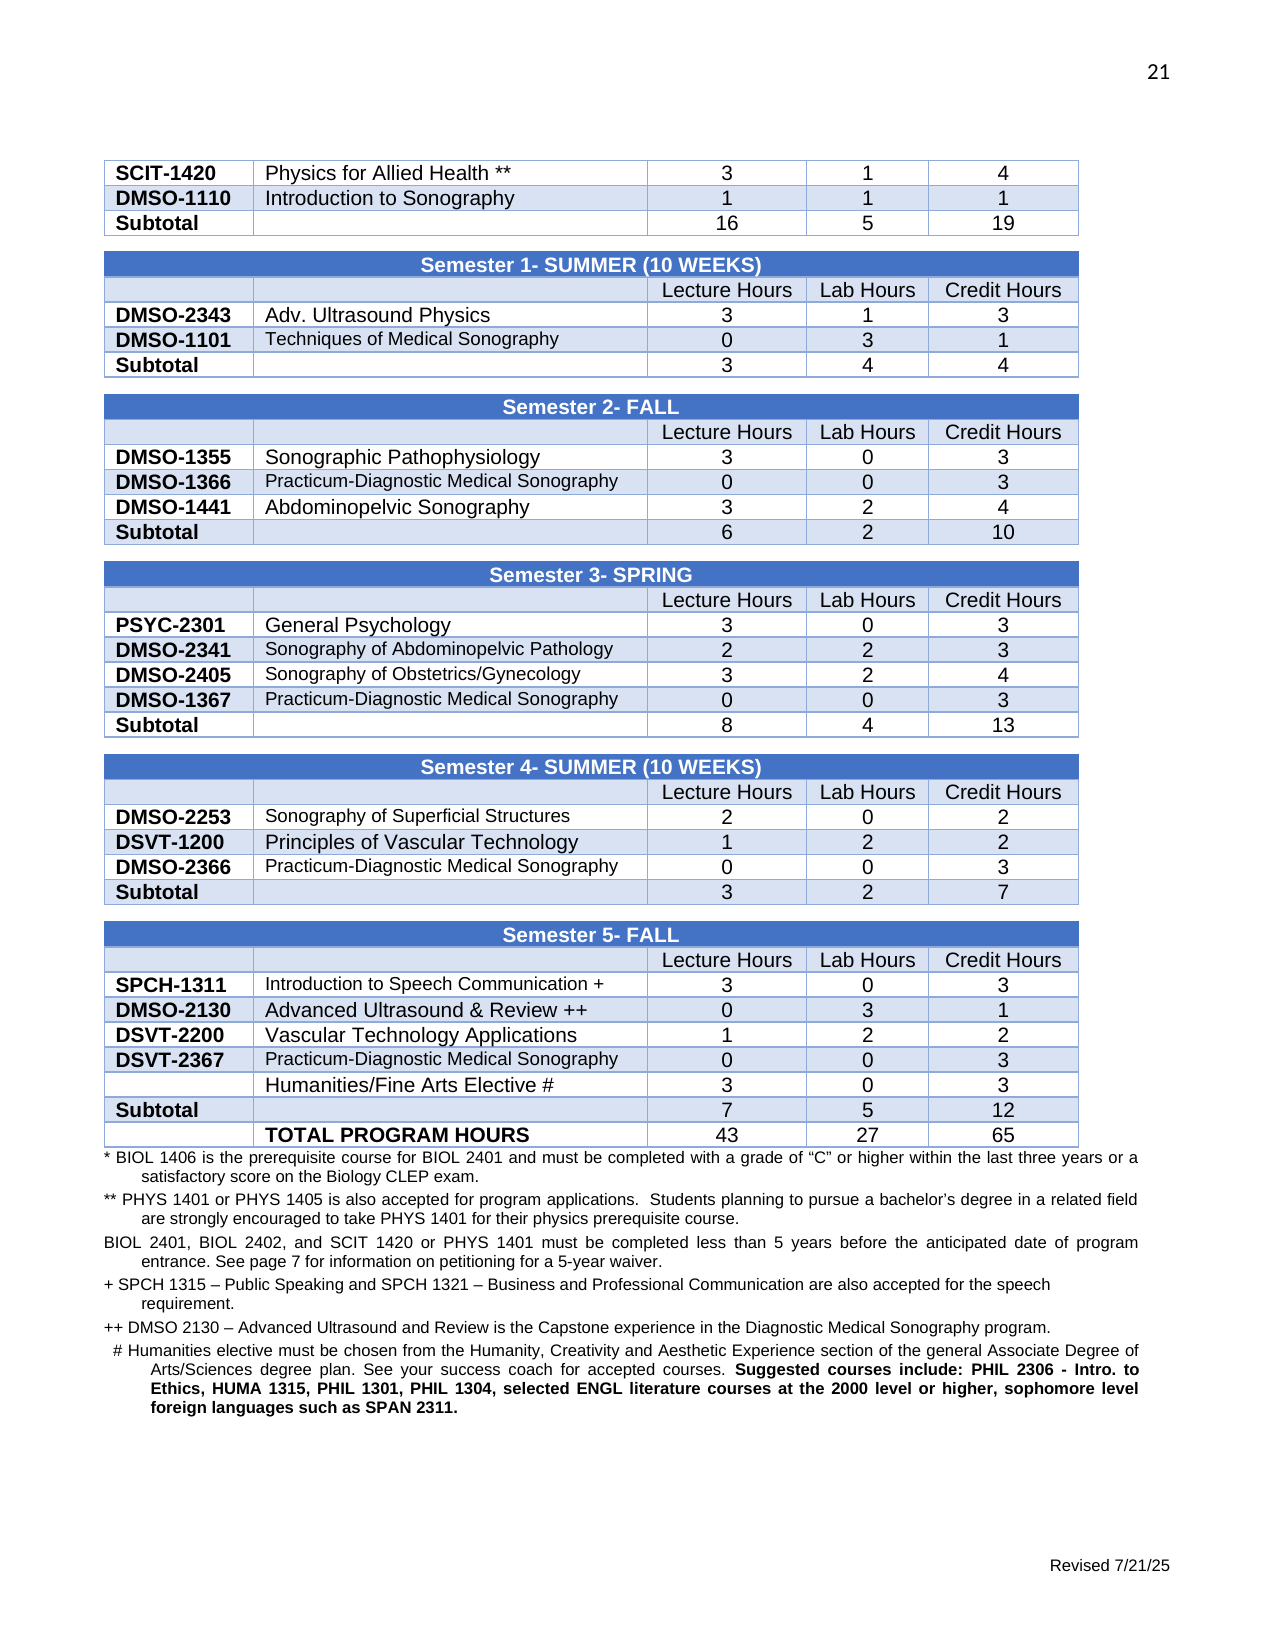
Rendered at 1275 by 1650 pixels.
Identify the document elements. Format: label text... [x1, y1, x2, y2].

table_cell Introduction to Speech Communication + [254, 973, 647, 996]
table_cell [105, 278, 253, 301]
table_cell DSVT-2200 [105, 1023, 253, 1046]
table_cell Lecture Hours [648, 420, 806, 444]
table_cell 2 [648, 638, 806, 661]
table_cell Principles of Vascular Technology [254, 830, 647, 854]
table_cell DMSO-2341 [105, 638, 253, 661]
table_cell DMSO-1441 [105, 495, 253, 519]
table_cell DMSO-1101 [105, 328, 253, 351]
table_cell Techniques of Medical Sonography [254, 328, 647, 351]
table_cell 2 [929, 1023, 1078, 1046]
table_cell 5 [807, 211, 928, 235]
table_cell 19 [929, 211, 1078, 235]
table_cell 3 [648, 973, 806, 996]
table_cell 3 [648, 303, 806, 326]
table_cell 4 [929, 353, 1078, 376]
table_cell Subtotal [105, 713, 253, 736]
table_cell DMSO-1355 [105, 445, 253, 469]
table_cell DMSO-2343 [105, 303, 253, 326]
table_cell Subtotal [105, 520, 253, 544]
table_cell 3 [648, 663, 806, 686]
table_cell 43 [648, 1123, 806, 1146]
table_cell DMSO-1367 [105, 688, 253, 711]
table_cell DMSO-2253 [105, 805, 253, 829]
table_cell 2 [807, 663, 928, 686]
table_cell 1 [648, 830, 806, 854]
text ++ DMSO 2130 – Advanced Ultrasound and Review is the Capstone experience in the Diagnostic Medical Sonography program. [103, 1317, 1140, 1337]
table_cell 0 [807, 973, 928, 996]
table_cell 3 [648, 353, 806, 376]
table_cell 2 [807, 638, 928, 661]
table_cell Lecture Hours [648, 948, 806, 971]
table_cell 3 [807, 998, 928, 1021]
table_cell 1 [648, 186, 806, 210]
table_cell 0 [807, 805, 928, 829]
table_cell 5 [807, 1098, 928, 1121]
table_cell 12 [929, 1098, 1078, 1121]
table_cell 0 [648, 470, 806, 494]
table_header Semester 2- FALL [105, 395, 1078, 419]
table_cell 2 [807, 520, 928, 544]
table_cell 3 [929, 973, 1078, 996]
table_cell [105, 780, 253, 804]
table_cell General Psychology [254, 613, 647, 636]
table_header Semester 5- FALL [105, 923, 1078, 946]
table_cell Physics for Allied Health ** [254, 161, 647, 185]
table_cell 3 [929, 1048, 1078, 1071]
table_cell [254, 278, 647, 301]
table_cell 0 [648, 855, 806, 879]
table_cell Credit Hours [929, 780, 1078, 804]
table_cell Lecture Hours [648, 588, 806, 611]
table_cell Humanities/Fine Arts Elective # [254, 1073, 647, 1096]
table_cell 4 [807, 353, 928, 376]
text ** PHYS 1401 or PHYS 1405 is also accepted for program applications. Students planning to pursue a bachelor’s degree in a related field are strongly encouraged to take PHYS 1401 for their physics prerequisite course. [103, 1190, 1140, 1228]
table_cell 0 [807, 1073, 928, 1096]
table_cell 3 [807, 328, 928, 351]
text # Humanities elective must be chosen from the Humanity, Creativity and Aesthetic Experience section of the general Associate Degree of Arts/Sciences degree plan. See your success coach for accepted courses. Suggested courses include: PHIL 2306 - Intro. to Ethics, HUMA 1315, PHIL 1301, PHIL 1304, selected ENGL literature courses at the 2000 level or higher, sophomore level foreign languages such as SPAN 2311. [113, 1341, 1140, 1417]
table_cell Sonography of Superficial Structures [254, 805, 647, 829]
table_cell 3 [929, 1073, 1078, 1096]
table_cell 3 [648, 495, 806, 519]
table_cell Introduction to Sonography [254, 186, 647, 210]
table_cell Sonography of Obstetrics/Gynecology [254, 663, 647, 686]
table_cell 8 [648, 713, 806, 736]
table_cell 13 [929, 713, 1078, 736]
text + SPCH 1315 – Public Speaking and SPCH 1321 – Business and Professional Communication are also accepted for the speech requirement. [103, 1275, 1140, 1313]
table_cell 0 [807, 688, 928, 711]
table_cell 2 [807, 880, 928, 904]
table_cell Adv. Ultrasound Physics [254, 303, 647, 326]
table_cell 2 [929, 830, 1078, 854]
table_cell SCIT-1420 [105, 161, 253, 185]
table_cell 16 [648, 211, 806, 235]
table_cell 3 [648, 880, 806, 904]
table_cell DMSO-2405 [105, 663, 253, 686]
table_cell [254, 880, 647, 904]
table_cell 1 [807, 161, 928, 185]
table_cell [254, 520, 647, 544]
table_cell 3 [929, 855, 1078, 879]
table_cell Advanced Ultrasound & Review ++ [254, 998, 647, 1021]
table_cell Practicum-Diagnostic Medical Sonography [254, 1048, 647, 1071]
table_cell 3 [929, 303, 1078, 326]
table_cell Subtotal [105, 1098, 253, 1121]
table_cell DMSO-1110 [105, 186, 253, 210]
table_cell 3 [929, 445, 1078, 469]
table_cell 3 [648, 445, 806, 469]
table_cell 3 [929, 688, 1078, 711]
table_cell 1 [807, 303, 928, 326]
text BIOL 2401, BIOL 2402, and SCIT 1420 or PHYS 1401 must be completed less than 5 years before the anticipated date of program entrance. See page 7 for information on petitioning for a 5-year waiver. [103, 1232, 1140, 1271]
table_cell 4 [929, 161, 1078, 185]
table_cell 4 [929, 495, 1078, 519]
table_cell Credit Hours [929, 588, 1078, 611]
table_header Semester 3- SPRING [105, 563, 1078, 586]
table_cell 0 [807, 855, 928, 879]
table_cell [254, 713, 647, 736]
table_cell 4 [807, 713, 928, 736]
table_header Semester 4- SUMMER (10 WEEKS) [105, 755, 1078, 779]
table_cell SPCH-1311 [105, 973, 253, 996]
table_cell 0 [648, 998, 806, 1021]
table_cell 7 [648, 1098, 806, 1121]
table_cell 2 [807, 495, 928, 519]
table_cell 3 [648, 161, 806, 185]
table_cell Credit Hours [929, 420, 1078, 444]
table_cell 7 [929, 880, 1078, 904]
table_cell 0 [807, 470, 928, 494]
table_cell Credit Hours [929, 278, 1078, 301]
table_cell 0 [648, 328, 806, 351]
table_cell 3 [929, 613, 1078, 636]
table_cell 0 [648, 1048, 806, 1071]
table_cell 3 [648, 613, 806, 636]
table_cell 65 [929, 1123, 1078, 1146]
table_cell 0 [807, 445, 928, 469]
table_cell Practicum-Diagnostic Medical Sonography [254, 470, 647, 494]
table_cell Subtotal [105, 353, 253, 376]
text * BIOL 1406 is the prerequisite course for BIOL 2401 and must be completed with a grade of “C” or higher within the last three years or a satisfactory score on the Biology CLEP exam. [103, 1147, 1140, 1186]
table_cell [254, 948, 647, 971]
table_cell DSVT-2367 [105, 1048, 253, 1071]
table_cell Practicum-Diagnostic Medical Sonography [254, 855, 647, 879]
table_cell 3 [929, 470, 1078, 494]
table_cell 1 [929, 328, 1078, 351]
table_cell Subtotal [105, 880, 253, 904]
table_cell Credit Hours [929, 948, 1078, 971]
table_cell 3 [648, 1073, 806, 1096]
table_cell [254, 420, 647, 444]
table_cell 2 [807, 830, 928, 854]
table_cell Lab Hours [807, 780, 928, 804]
table_cell DSVT-1200 [105, 830, 253, 854]
table_cell [105, 1123, 253, 1146]
table_cell 0 [807, 613, 928, 636]
table_cell PSYC-2301 [105, 613, 253, 636]
table_cell 1 [929, 998, 1078, 1021]
table_cell 10 [929, 520, 1078, 544]
table_cell Vascular Technology Applications [254, 1023, 647, 1046]
table_cell [105, 420, 253, 444]
table_cell [105, 588, 253, 611]
table_cell DMSO-2366 [105, 855, 253, 879]
table_cell Practicum-Diagnostic Medical Sonography [254, 688, 647, 711]
table_cell DMSO-2130 [105, 998, 253, 1021]
table_cell 2 [648, 805, 806, 829]
table_cell Subtotal [105, 211, 253, 235]
table_cell Lecture Hours [648, 278, 806, 301]
table_cell TOTAL PROGRAM HOURS [254, 1123, 647, 1146]
table_cell [254, 1098, 647, 1121]
table_cell [254, 588, 647, 611]
table_cell [105, 948, 253, 971]
table_cell 0 [648, 688, 806, 711]
table_cell 1 [929, 186, 1078, 210]
table_cell Abdominopelvic Sonography [254, 495, 647, 519]
table_cell 1 [807, 186, 928, 210]
table_cell 4 [929, 663, 1078, 686]
table_cell [254, 211, 647, 235]
table_cell 6 [648, 520, 806, 544]
table_cell [254, 353, 647, 376]
table_cell Lab Hours [807, 948, 928, 971]
table_header Semester 1- SUMMER (10 WEEKS) [105, 253, 1078, 276]
table_cell 2 [807, 1023, 928, 1046]
table_cell Sonographic Pathophysiology [254, 445, 647, 469]
table_cell 3 [929, 638, 1078, 661]
table_cell 0 [807, 1048, 928, 1071]
table_cell 1 [648, 1023, 806, 1046]
table_cell DMSO-1366 [105, 470, 253, 494]
table_cell [105, 1073, 253, 1096]
table_cell Sonography of Abdominopelvic Pathology [254, 638, 647, 661]
table_cell [254, 780, 647, 804]
table_cell 27 [807, 1123, 928, 1146]
table_cell Lecture Hours [648, 780, 806, 804]
table_cell 2 [929, 805, 1078, 829]
table_cell Lab Hours [807, 588, 928, 611]
table_cell Lab Hours [807, 278, 928, 301]
table_cell Lab Hours [807, 420, 928, 444]
